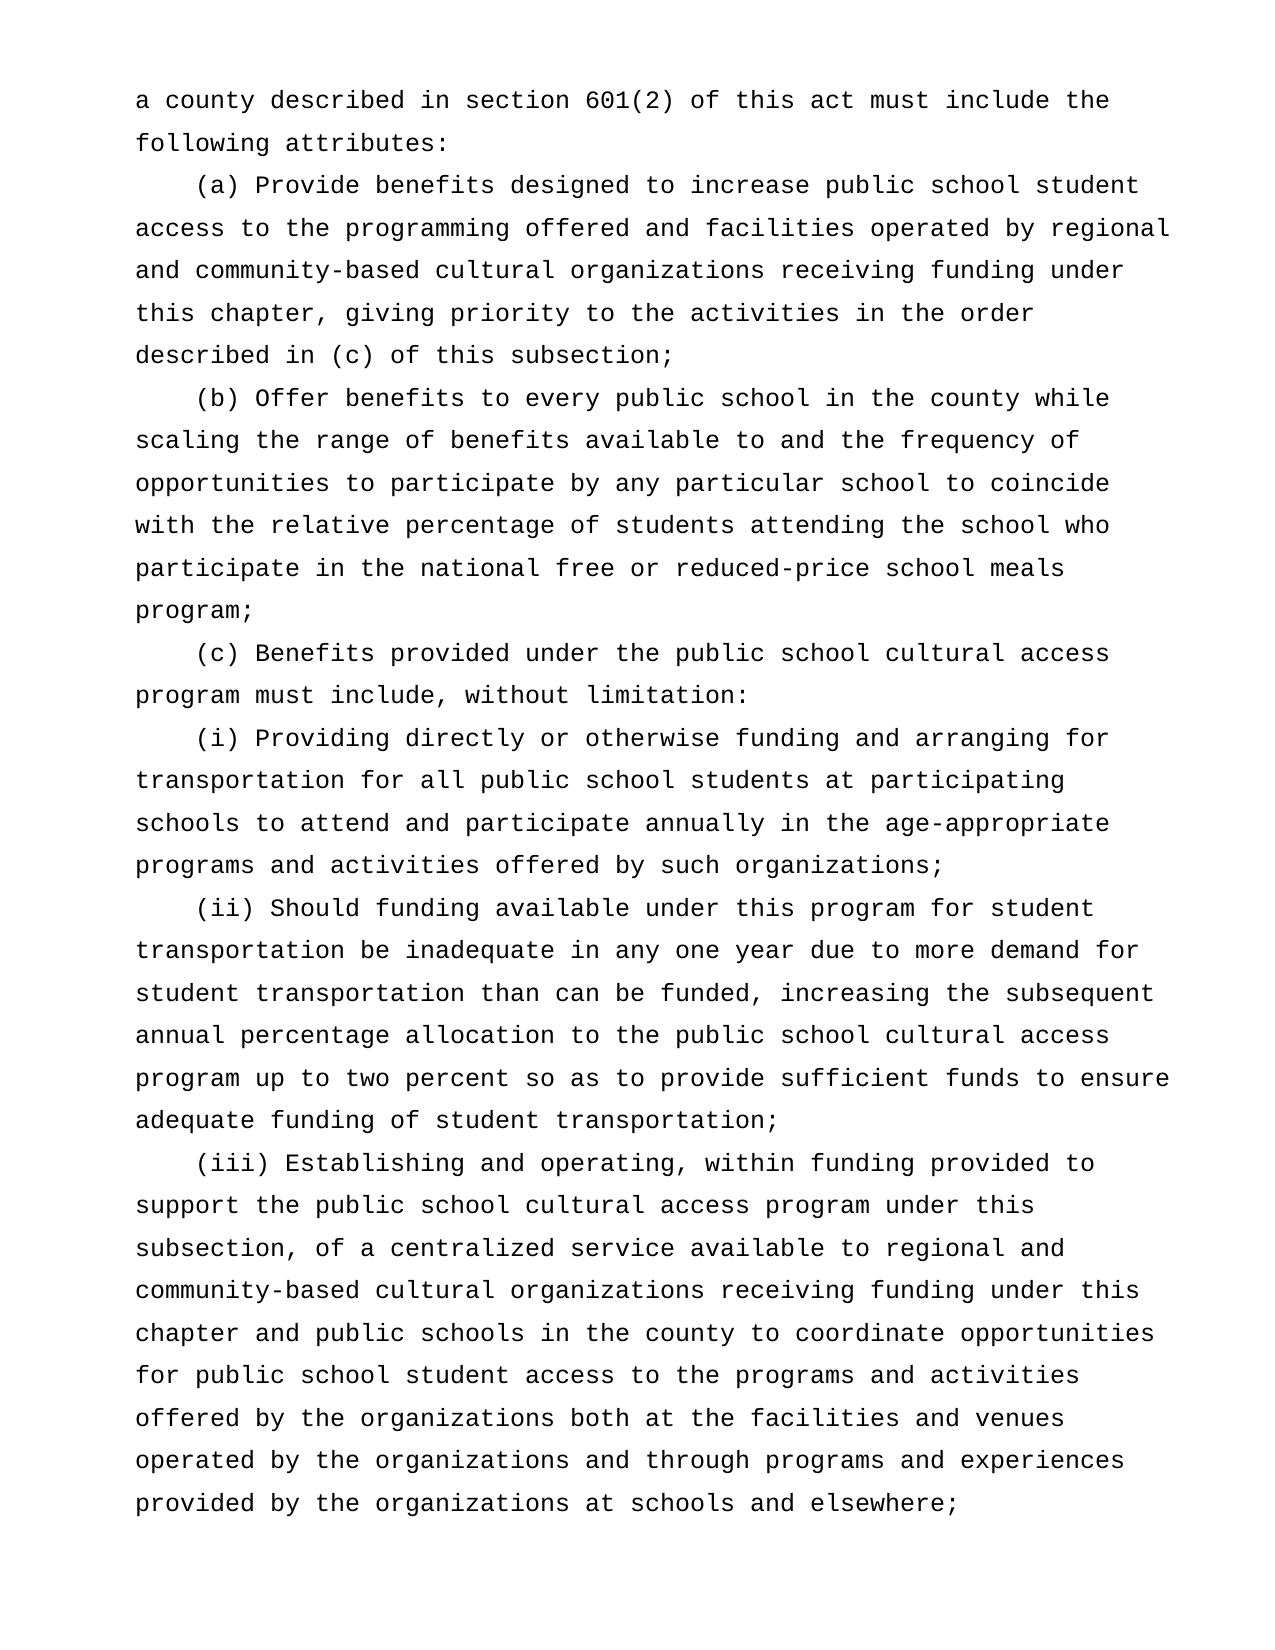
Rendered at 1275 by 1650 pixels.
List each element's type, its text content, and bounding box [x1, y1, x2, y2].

text (i) Providing directly or otherwise funding and arranging for transportation for all public school students at participating schools to attend and participate annually in the age-appropriate programs and activities offered by such organizations; [135, 712, 1170, 882]
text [135, 75, 1170, 160]
text (ii) Should funding available under this program for student transportation be inadequate in any one year due to more demand for student transportation than can be funded, increasing the subsequent annual percentage allocation to the public school cultural access program up to two percent so as to provide sufficient funds to ensure adequate funding of student transportation; [135, 882, 1170, 1137]
text (c) Benefits provided under the public school cultural access program must include, without limitation: [135, 627, 1170, 712]
text (b) Offer benefits to every public school in the county while scaling the range of benefits available to and the frequency of opportunities to participate by any particular school to coincide with the relative percentage of students attending the school who participate in the national free or reduced-price school meals program; [135, 372, 1170, 627]
text (iii) Establishing and operating, within funding provided to support the public school cultural access program under this subsection, of a centralized service available to regional and community-based cultural organizations receiving funding under this chapter and public schools in the county to coordinate opportunities for public school student access to the programs and activities offered by the organizations both at the facilities and venues operated by the organizations and through programs and experiences provided by the organizations at schools and elsewhere; [135, 1137, 1170, 1520]
text (a) Provide benefits designed to increase public school student access to the programming offered and facilities operated by regional and community-based cultural organizations receiving funding under this chapter, giving priority to the activities in the order described in (c) of this subsection; [135, 160, 1170, 372]
